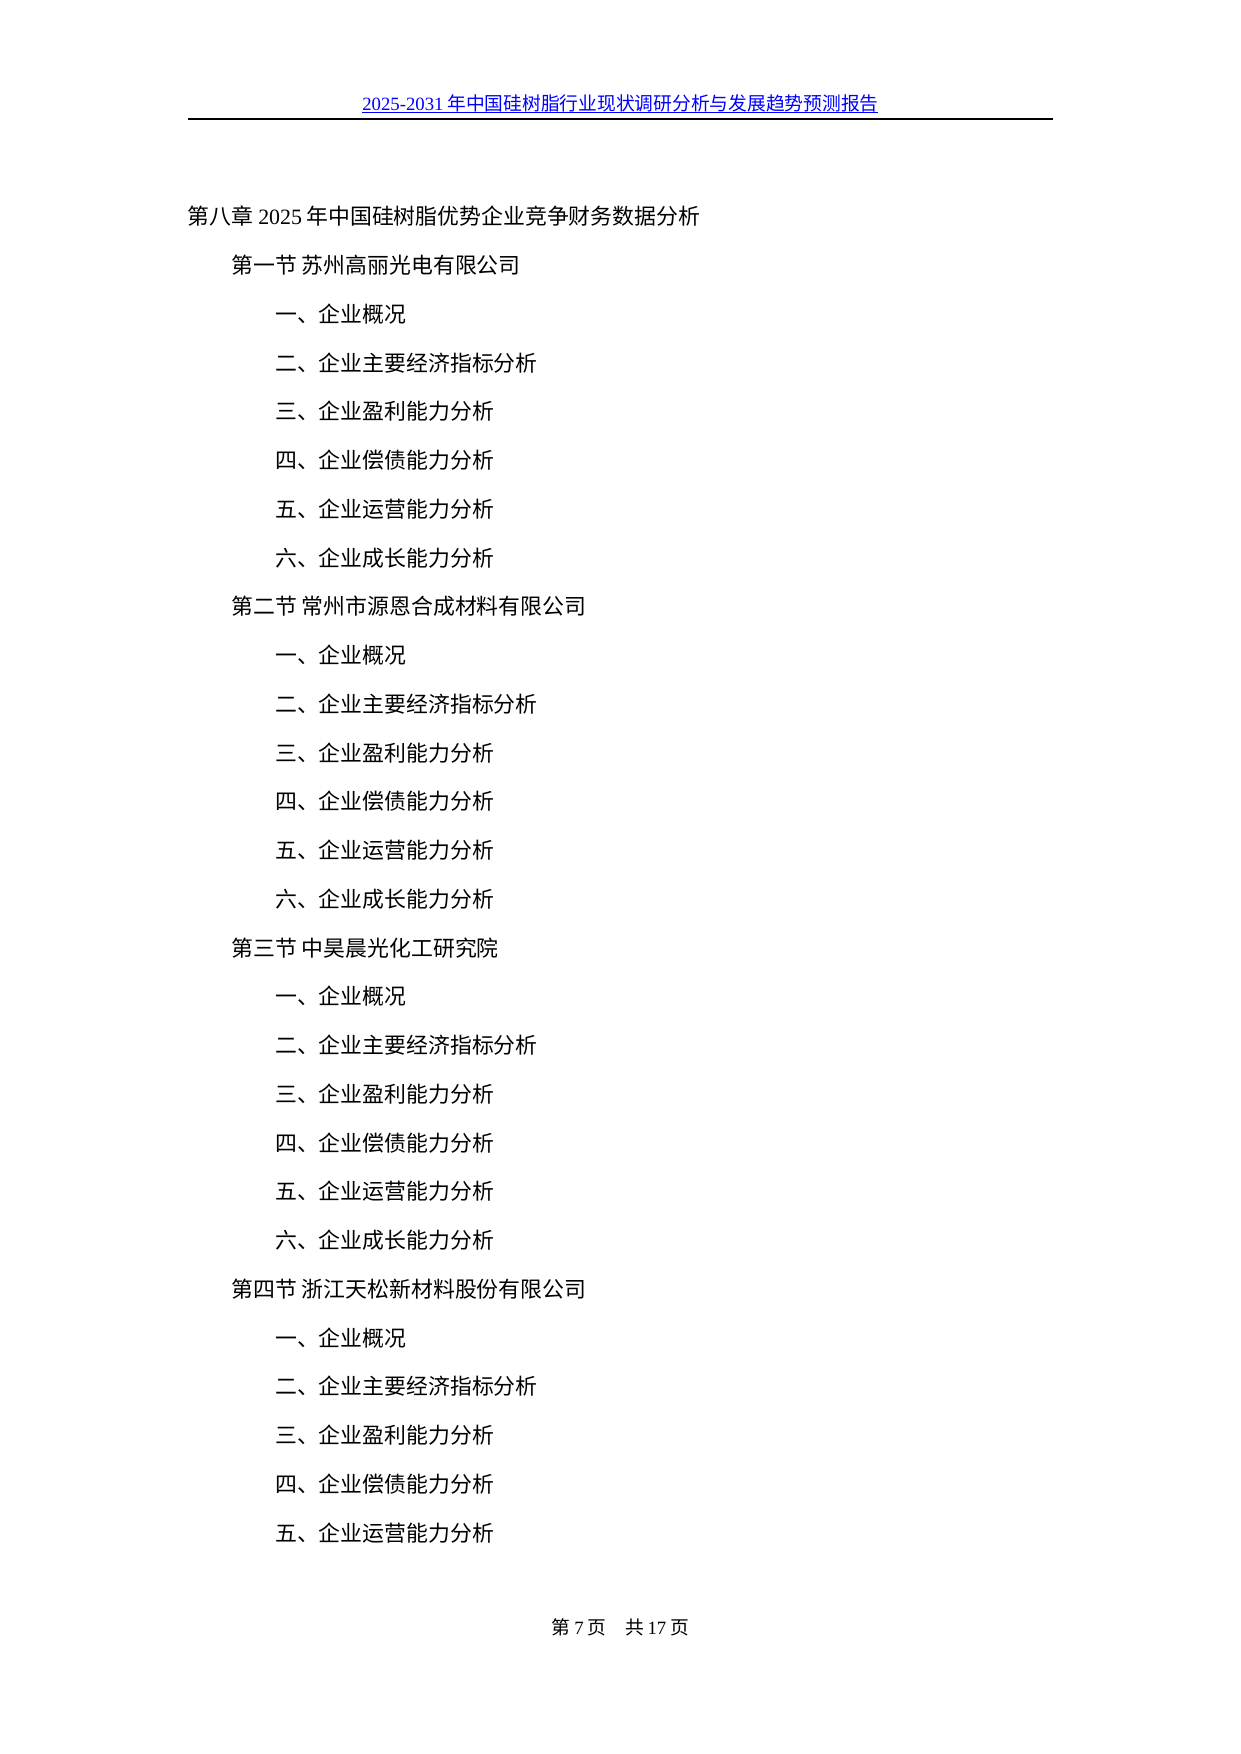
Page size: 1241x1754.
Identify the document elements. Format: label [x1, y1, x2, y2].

text [187, 150, 1053, 1548]
